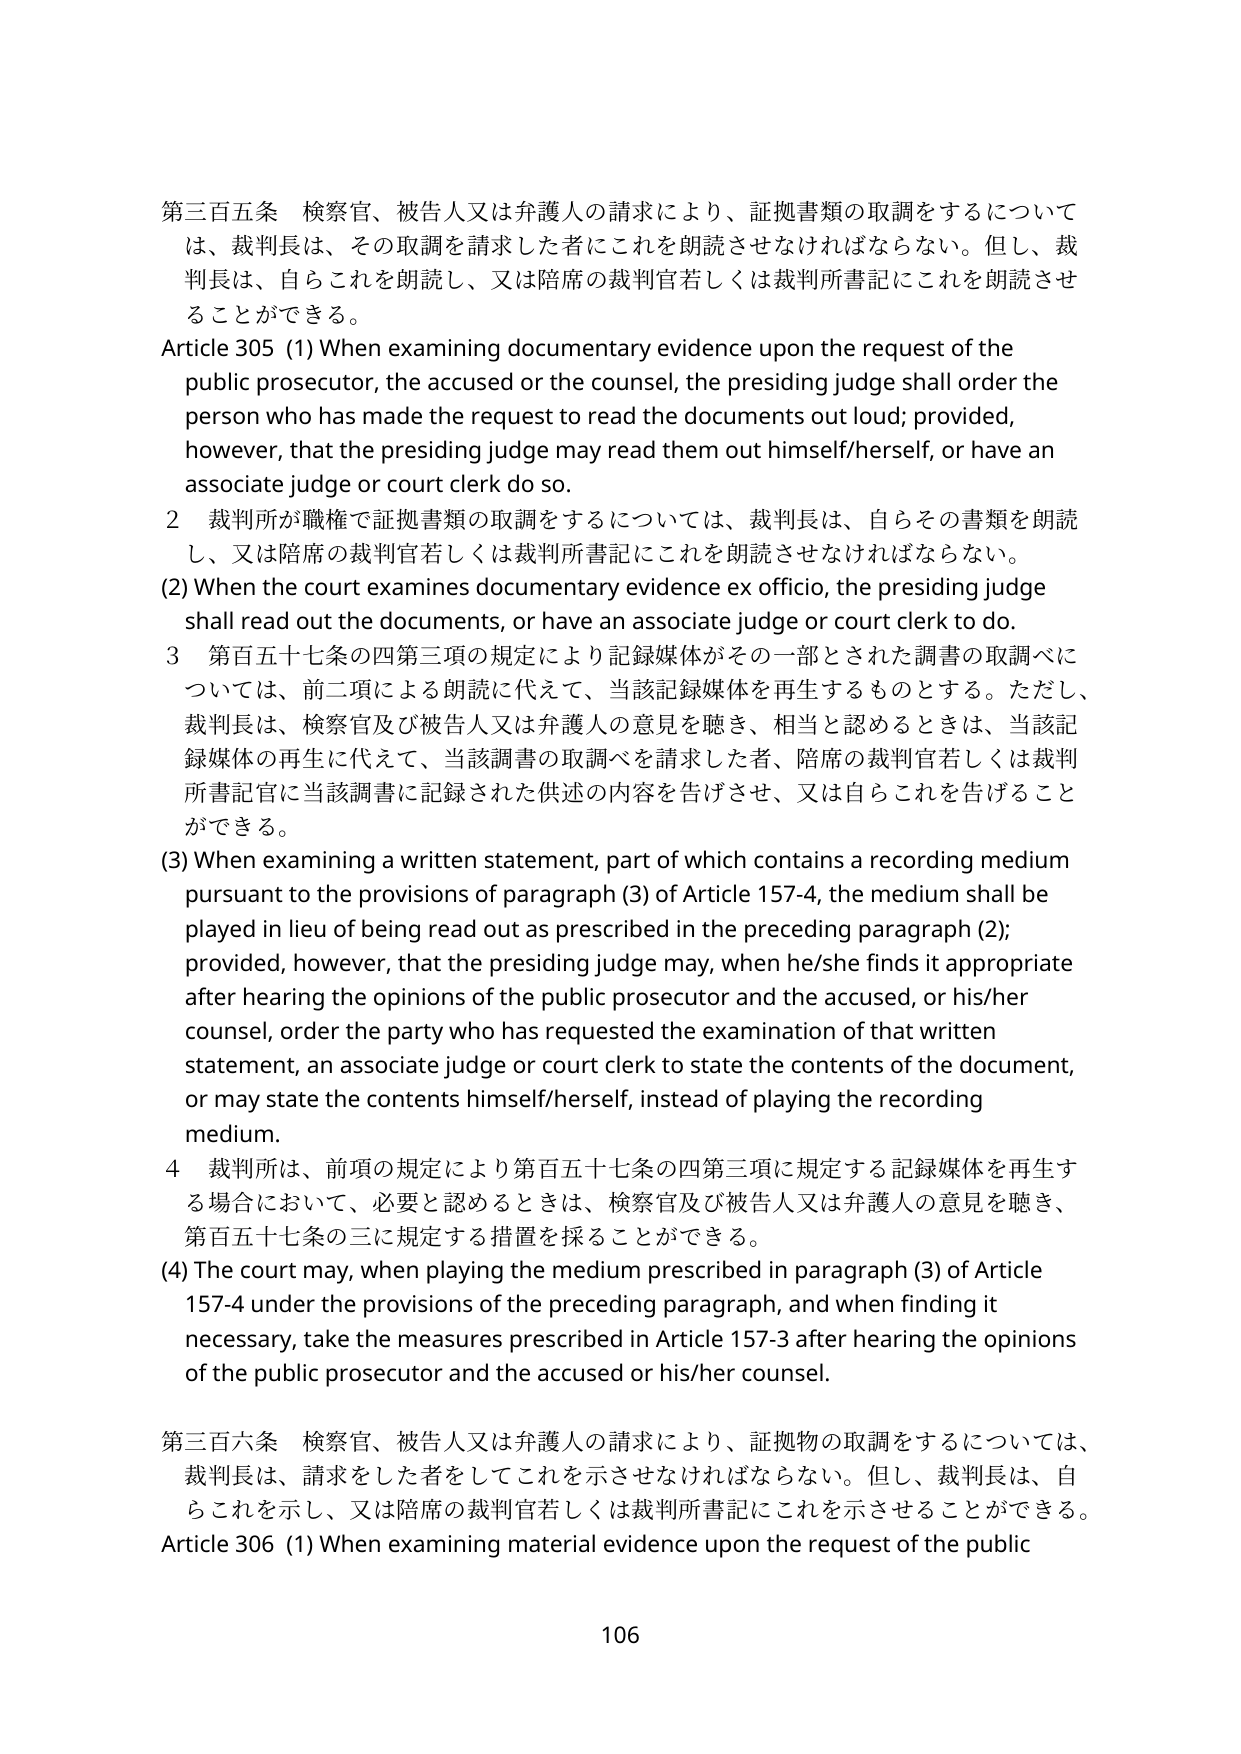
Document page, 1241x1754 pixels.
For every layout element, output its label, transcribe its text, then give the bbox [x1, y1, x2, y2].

text (2) When the court examines documentary evidence ex officio, the presiding judge shall read out the documents, or have an associate judge or court clerk to do. [161, 569, 1079, 638]
text (4) The court may, when playing the medium prescribed in paragraph (3) of Article 157-4 under the provisions of the preceding paragraph, and when finding it necessary, take the measures prescribed in Article 157-3 after hearing the opinions of the public prosecutor and the accused or his/her counsel. [161, 1253, 1079, 1389]
text ２ 裁判所が職権で証拠書類の取調をするについては、裁判長は、自らその書類を朗読し、又は陪席の裁判官若しくは裁判所書記にこれを朗読させなければならない。 [161, 501, 1079, 569]
text 第三百五条 検察官、被告人又は弁護人の請求により、証拠書類の取調をするについては、裁判長は、その取調を請求した者にこれを朗読させなければならない。但し、裁判長は、自らこれを朗読し、又は陪席の裁判官若しくは裁判所書記にこれを朗読させることができる。 [161, 194, 1079, 330]
text ３ 第百五十七条の四第三項の規定により記録媒体がその一部とされた調書の取調べについては、前二項による朗読に代えて、当該記録媒体を再生するものとする。ただし、裁判長は、検察官及び被告人又は弁護人の意見を聴き、相当と認めるときは、当該記録媒体の再生に代えて、当該調書の取調べを請求した者、陪席の裁判官若しくは裁判所書記官に当該調書に記録された供述の内容を告げさせ、又は自らこれを告げることができる。 [161, 638, 1079, 843]
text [161, 1526, 1079, 1560]
text ４ 裁判所は、前項の規定により第百五十七条の四第三項に規定する記録媒体を再生する場合において、必要と認めるときは、検察官及び被告人又は弁護人の意見を聴き、第百五十七条の三に規定する措置を採ることができる。 [161, 1150, 1079, 1253]
text (3) When examining a written statement, part of which contains a recording medium pursuant to the provisions of paragraph (3) of Article 157-4, the medium shall be played in lieu of being read out as prescribed in the preceding paragraph (2); provided, however, that the presiding judge may, when he/she finds it appropriate after hearing the opinions of the public prosecutor and the accused, or his/her counsel, order the party who has requested the examination of that written statement, an associate judge or court clerk to state the contents of the document, or may state the contents himself/herself, instead of playing the recording medium. [161, 843, 1079, 1150]
text Article 305 (1) When examining documentary evidence upon the request of the public prosecutor, the accused or the counsel, the presiding judge shall order the person who has made the request to read the documents out loud; provided, however, that the presiding judge may read them out himself/herself, or have an associate judge or court clerk do so. [161, 330, 1079, 501]
text 第三百六条 検察官、被告人又は弁護人の請求により、証拠物の取調をするについては、裁判長は、請求をした者をしてこれを示させなければならない。但し、裁判長は、自らこれを示し、又は陪席の裁判官若しくは裁判所書記にこれを示させることができる。 [161, 1424, 1079, 1526]
